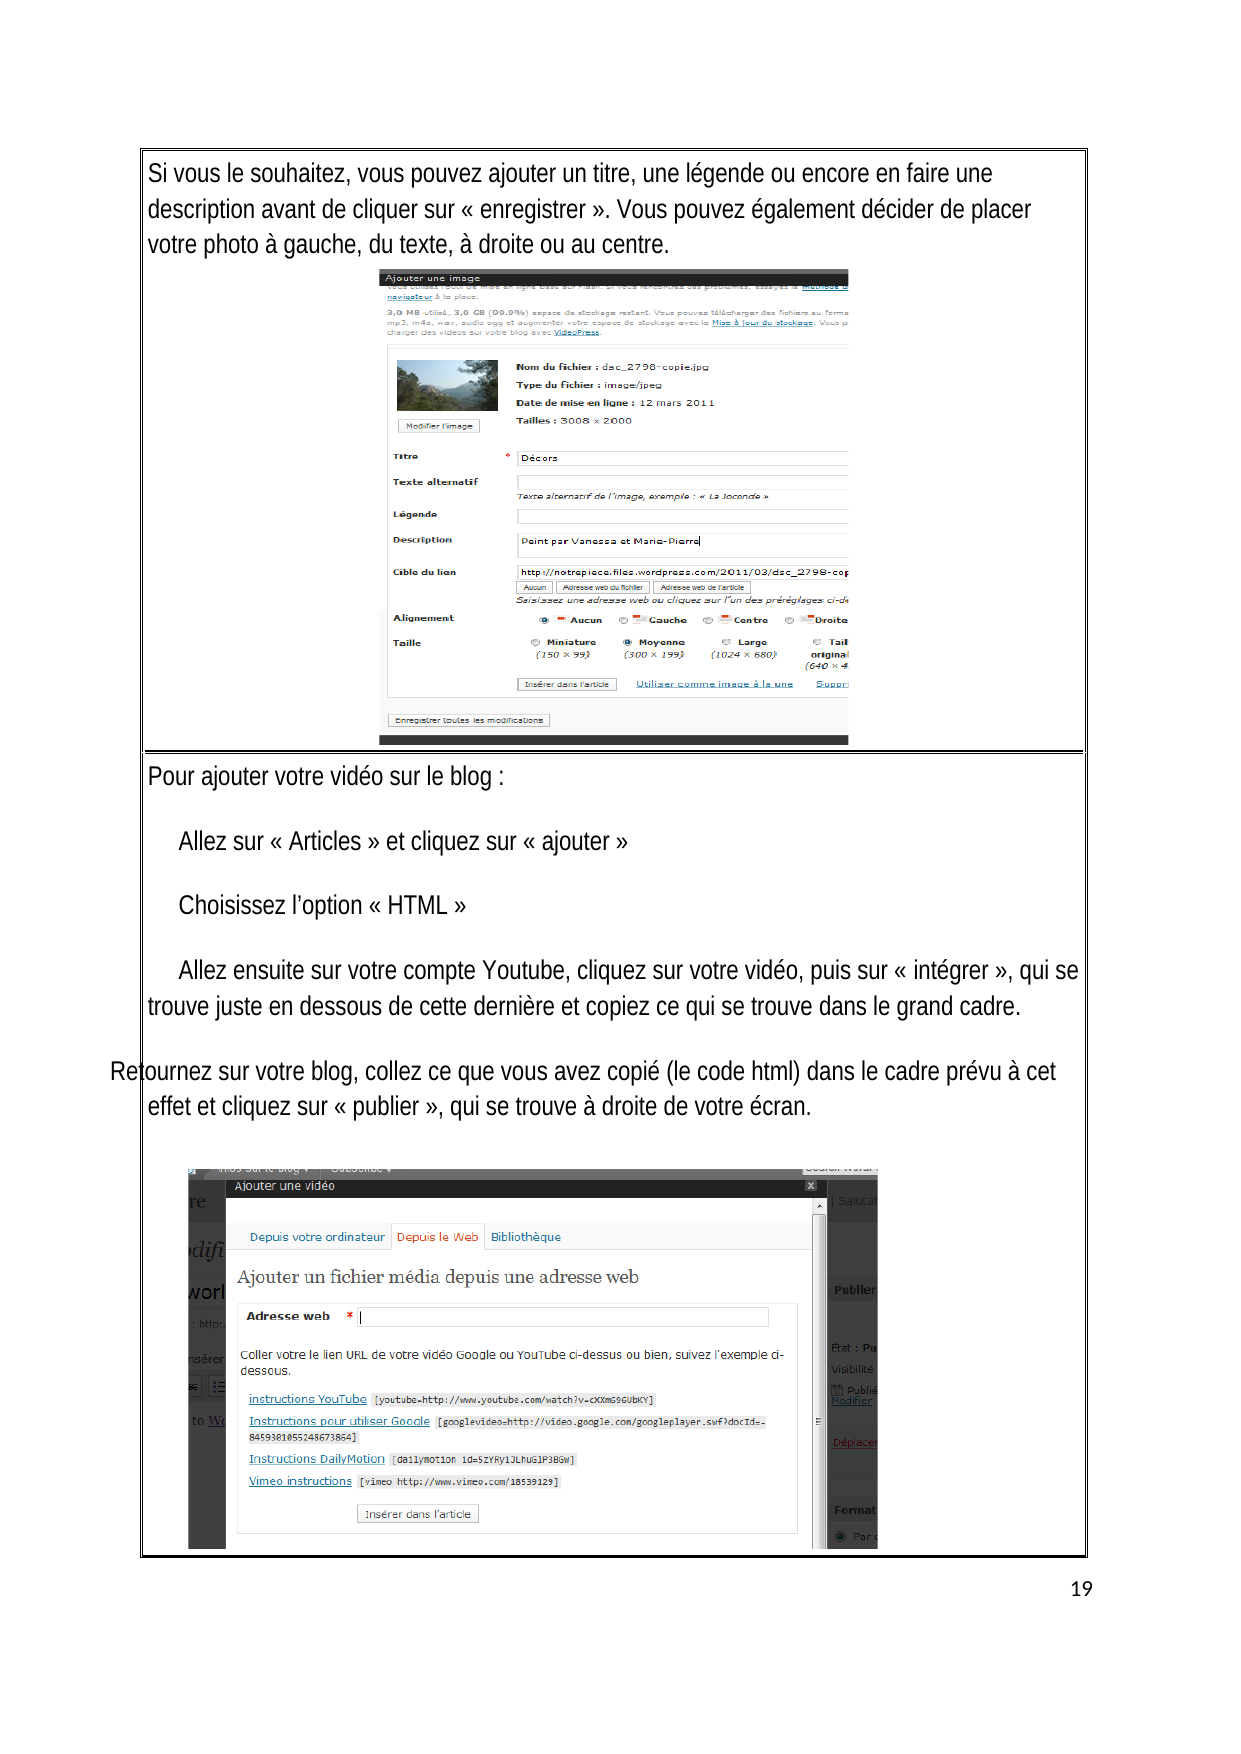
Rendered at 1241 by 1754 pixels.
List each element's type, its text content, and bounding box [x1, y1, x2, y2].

picture [379, 269, 849, 745]
picture [188, 1169, 878, 1549]
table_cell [143, 750, 1085, 1555]
table_cell Si vous le souhaitez, vous pouvez ajouter un titre, une légende ou encore en faire une description avant de cliquer sur « enregistrer ». Vous pouvez également décider de placer votre photo à gauche, du texte, à droite ou au centre. [143, 151, 1085, 750]
